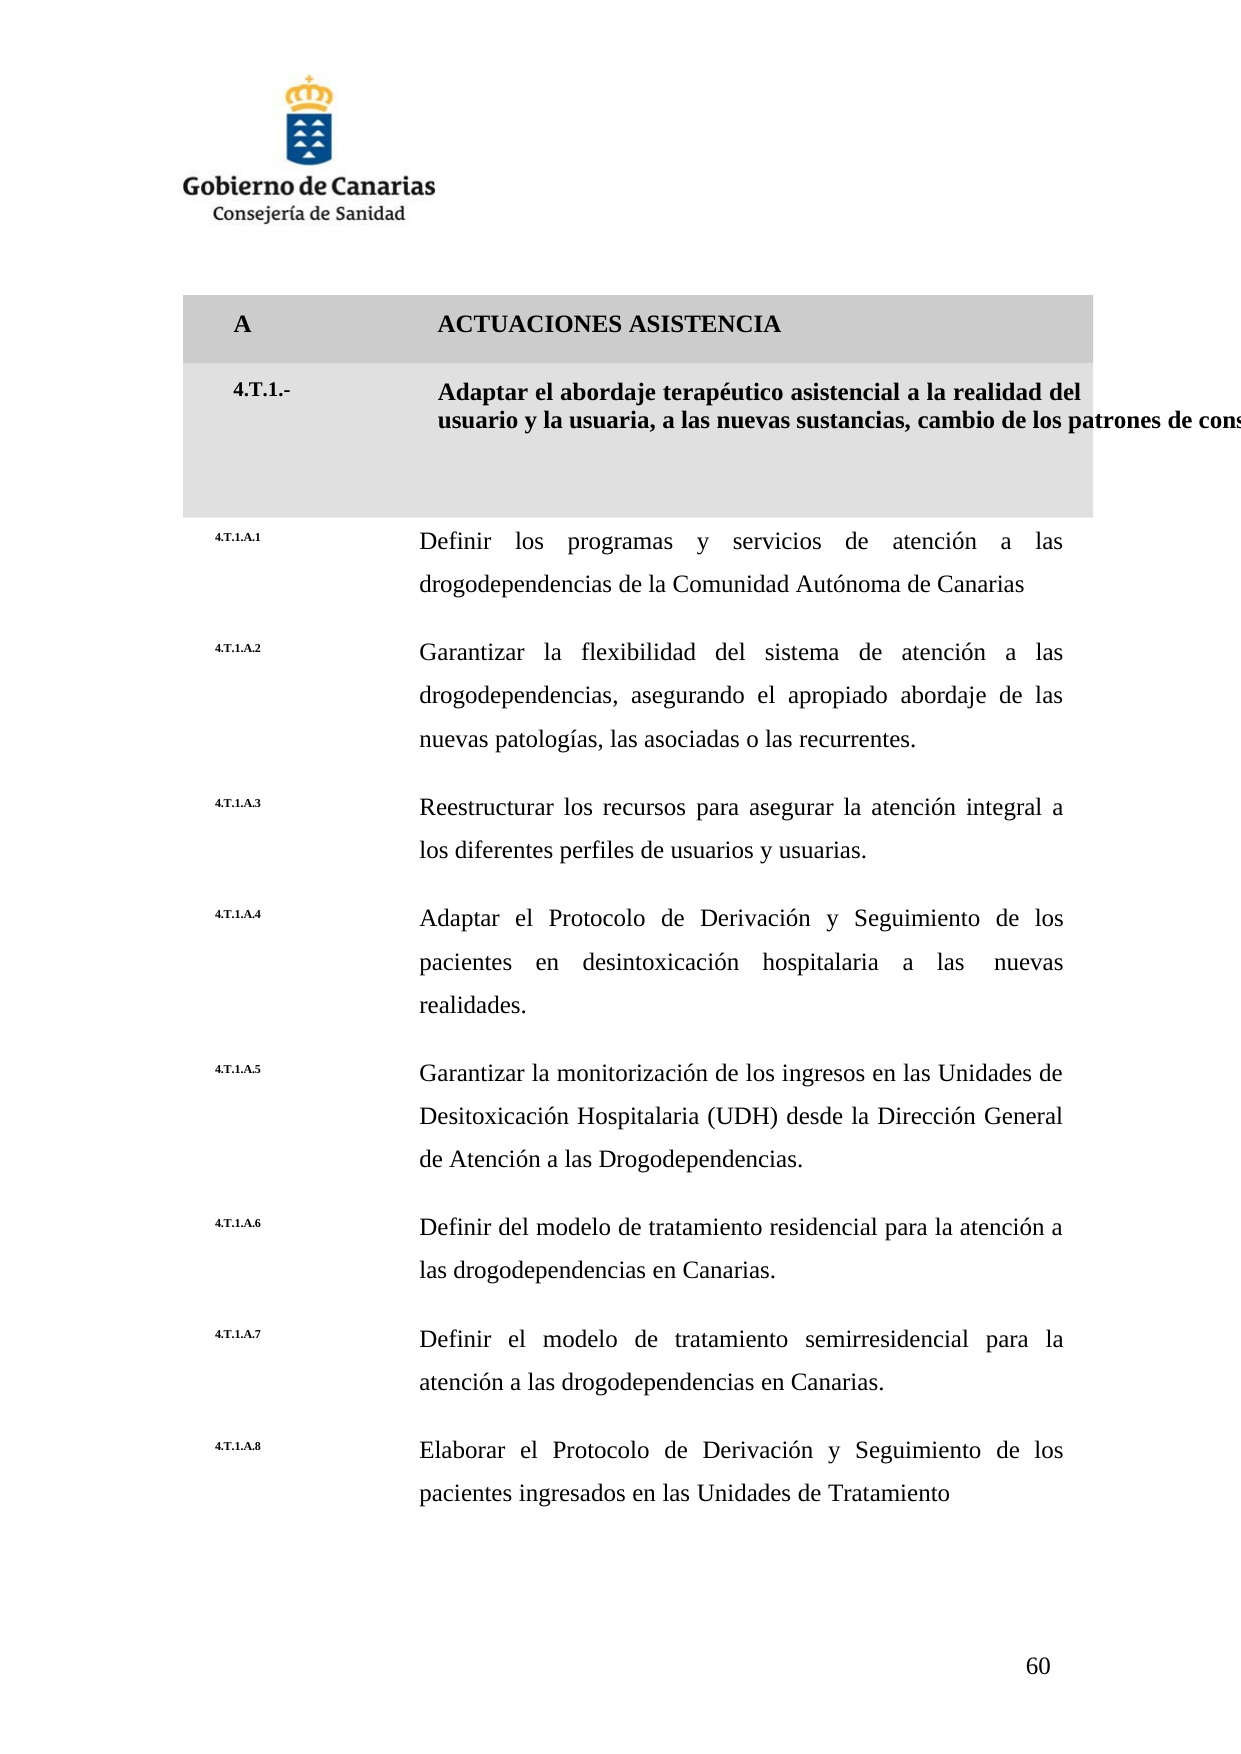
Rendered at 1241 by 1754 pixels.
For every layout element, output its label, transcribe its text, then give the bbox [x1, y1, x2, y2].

picture [177, 73, 440, 226]
list Garantizar la monitorización de los ingresos en las Unidades de Desitoxicación Hospitalaria (UDH) desde la Dirección General de Atención a las Drogodependencias. [215, 1058, 1064, 1173]
list Garantizar la flexibilidad del sistema de atención a las drogodependencias, asegurando el apropiado abordaje de las nuevas patologías, las asociadas o las recurrentes. [215, 637, 1063, 752]
list Definir los programas y servicios de atención a las drogodependencias de la Comunidad Autónoma de Canarias [215, 526, 1063, 598]
list Adaptar el Protocolo de Derivación y Seguimiento de los pacientes en desintoxicación hospitalaria a las nuevas realidades. [215, 903, 1063, 1018]
list Definir el modelo de tratamiento semirresidencial para la atención a las drogodependencias en Canarias. [215, 1324, 1063, 1396]
list Elaborar el Protocolo de Derivación y Seguimiento de los pacientes ingresados en las Unidades de Tratamiento [215, 1435, 1063, 1507]
list Definir del modelo de tratamiento residencial para la atención a las drogodependencias en Canarias. [215, 1212, 1063, 1284]
list Reestructurar los recursos para asegurar la atención integral a los diferentes perfiles de usuarios y usuarias. [215, 792, 1064, 864]
